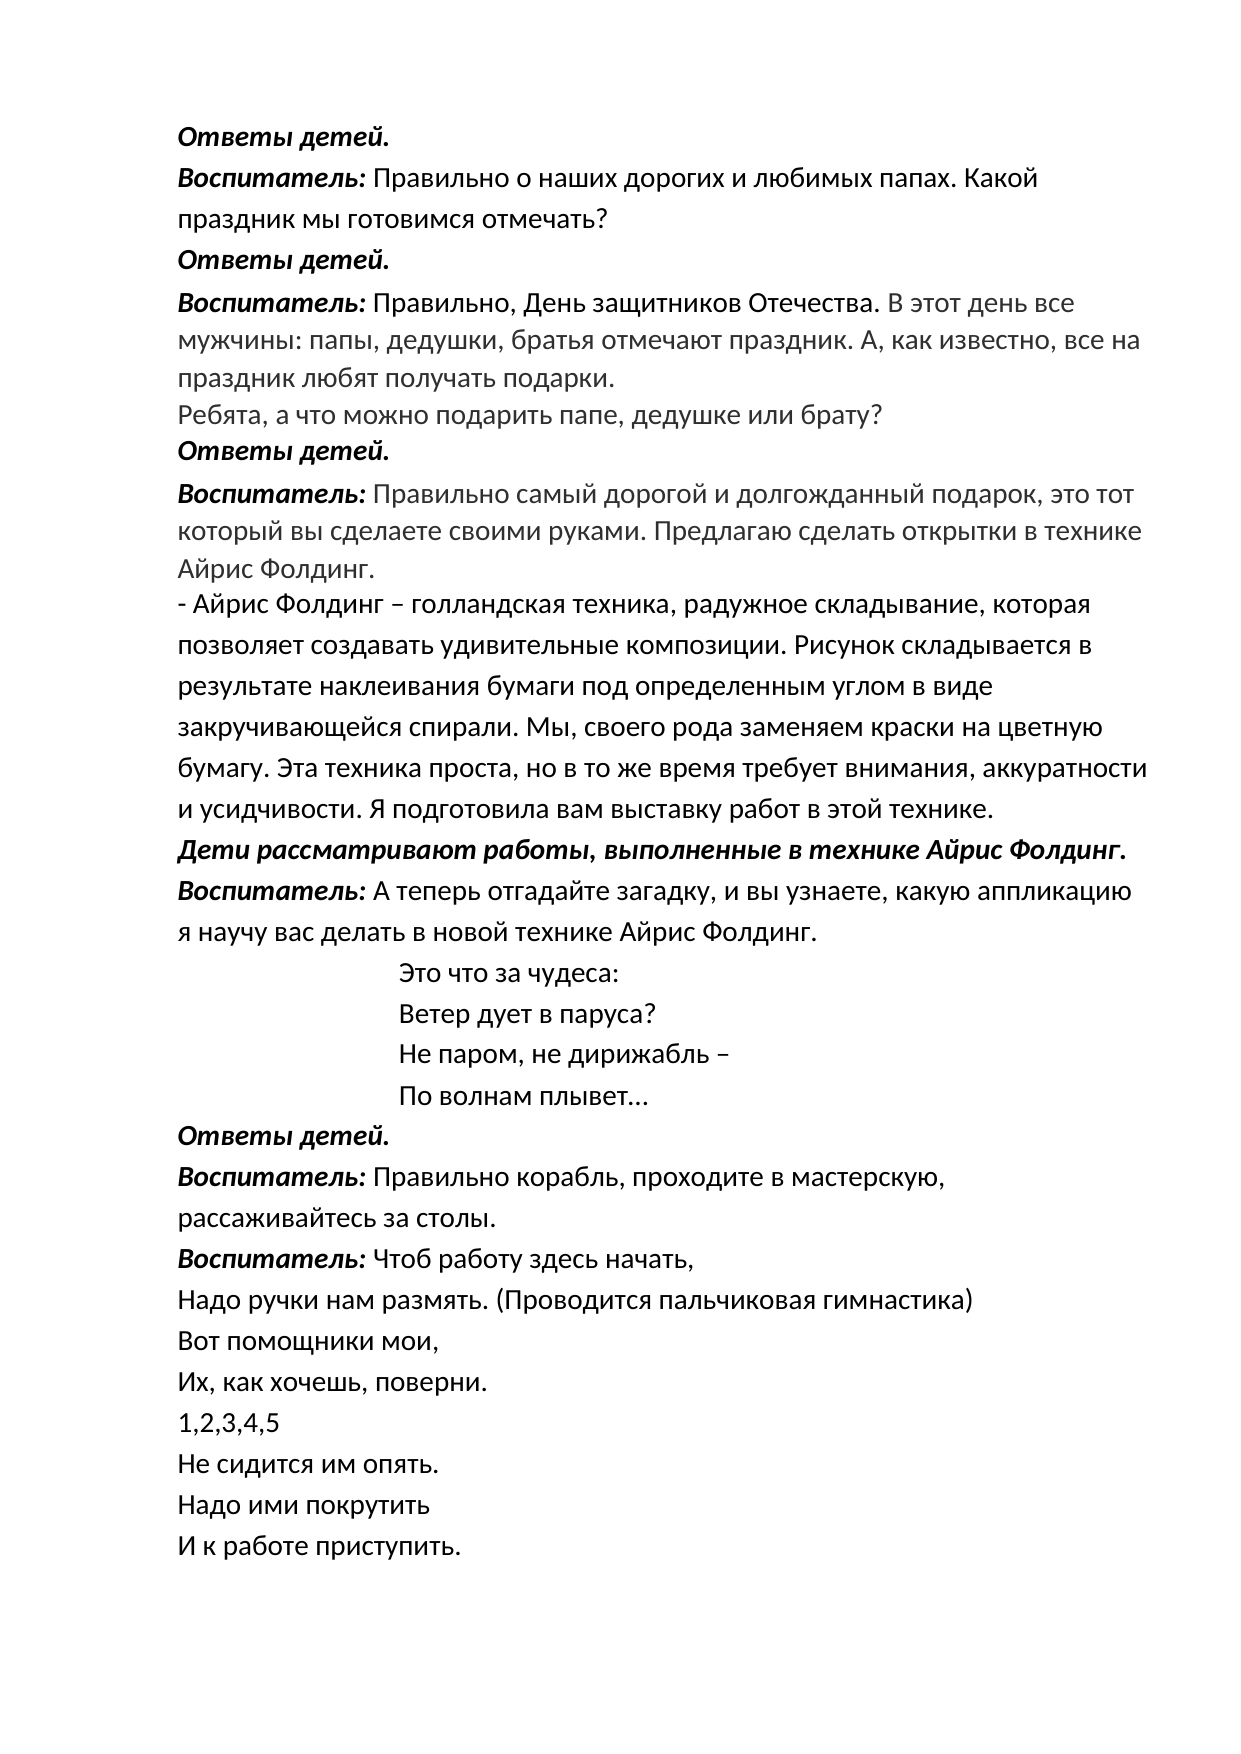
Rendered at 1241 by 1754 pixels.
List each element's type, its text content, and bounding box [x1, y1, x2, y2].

text Ответы детей. [177, 118, 1152, 154]
text Надо ими покрутить [177, 1486, 1152, 1522]
text Ветер дует в паруса? [399, 995, 1152, 1030]
text - Айрис Фолдинг – голландская техника, радужное складывание, которая позволяет создавать удивительные композиции. Рисунок складывается в результате наклеивания бумаги под определенным углом в виде закручивающейся спирали. Мы, своего рода заменяем краски на цветную бумагу. Эта техника проста, но в то же время требует внимания, аккуратности и усидчивости. Я подготовила вам выставку работ в этой технике. [177, 585, 1152, 826]
text Надо ручки нам размять. (Проводится пальчиковая гимнастика) [177, 1281, 1152, 1317]
text Воспитатель: Чтоб работу здесь начать, [177, 1240, 1152, 1276]
text Воспитатель: Правильно корабль, проходите в мастерскую, рассаживайтесь за столы. [177, 1158, 1152, 1235]
text И к работе приступить. [177, 1527, 1152, 1562]
text Их, как хочешь, поверни. [177, 1363, 1152, 1399]
text Ответы детей. [177, 241, 1152, 277]
text Дети рассматривают работы, выполненные в технике Айрис Фолдинг. [177, 831, 1152, 867]
text Воспитатель: Правильно, День защитников Отечества. В этот день все мужчины: папы, дедушки, братья отмечают праздник. А, как известно, все на праздник любят получать подарки. [177, 282, 1152, 394]
text Не сидится им опять. [177, 1445, 1152, 1481]
text Ребята, а что можно подарить папе, дедушке или брату? [177, 394, 1152, 432]
text Ответы детей. [177, 432, 1152, 467]
text Не паром, не дирижабль – [399, 1036, 1152, 1071]
text Вот помощники мои, [177, 1322, 1152, 1358]
text 1,2,3,4,5 [177, 1404, 1152, 1440]
text По волнам плывет… [399, 1077, 1152, 1112]
text Воспитатель: Правильно о наших дорогих и любимых папах. Какой праздник мы готовимся отмечать? [177, 159, 1152, 236]
text Воспитатель: Правильно самый дорогой и долгожданный подарок, это тот который вы сделаете своими руками. Предлагаю сделать открытки в технике Айрис Фолдинг. [177, 473, 1152, 585]
text Ответы детей. [177, 1117, 1152, 1153]
text Воспитатель: А теперь отгадайте загадку, и вы узнаете, какую аппликацию я научу вас делать в новой технике Айрис Фолдинг. [177, 872, 1152, 948]
text Это что за чудеса: [399, 954, 1152, 989]
